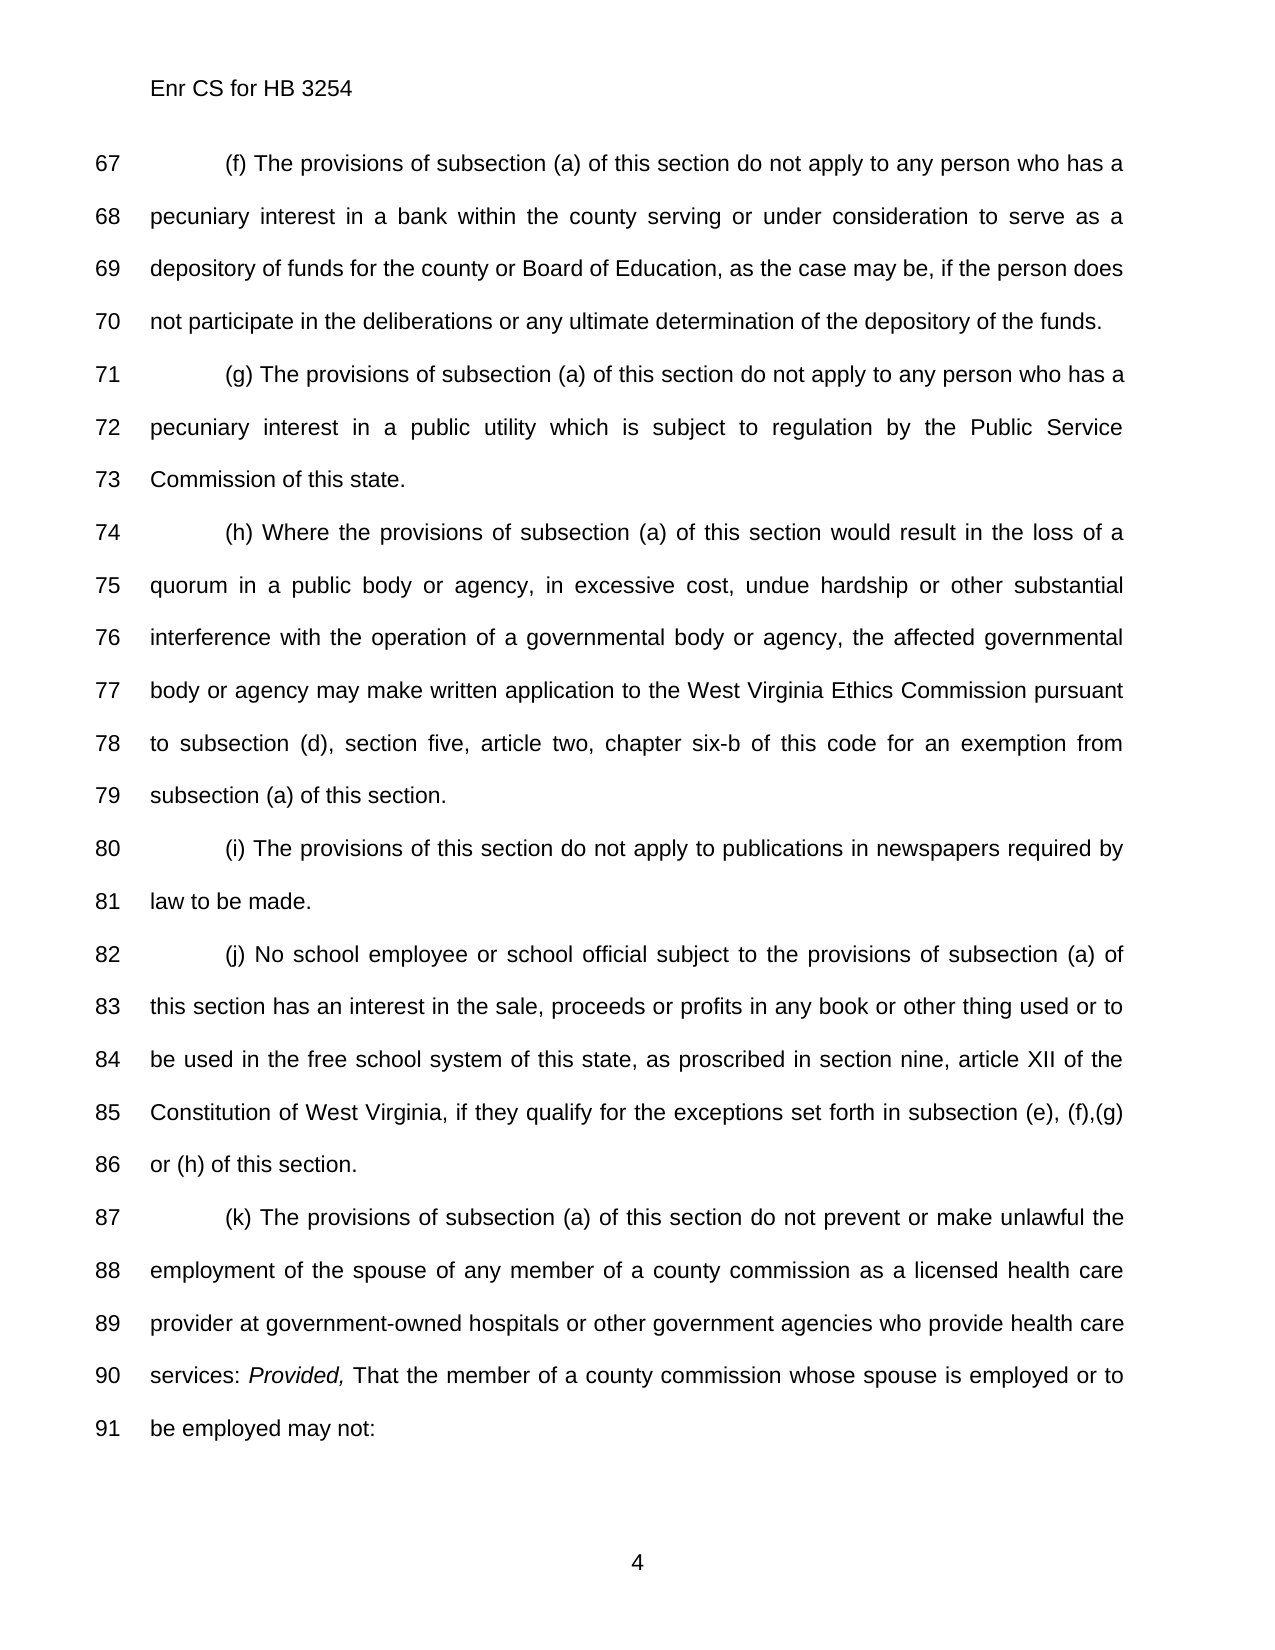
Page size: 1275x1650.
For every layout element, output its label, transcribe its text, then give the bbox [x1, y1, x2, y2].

text (f) The provisions of subsection (a) of this section do not apply to any person who has a pecuniary interest in a bank within the county serving or under consideration to serve as a depository of funds for the county or Board of Education, as the case may be, if the person does not participate in the deliberations or any ultimate determination of the depository of the funds. [150, 150, 1125, 334]
text (h) Where the provisions of subsection (a) of this section would result in the loss of a quorum in a public body or agency, in excessive cost, undue hardship or other substantial interference with the operation of a governmental body or agency, the affected governmental body or agency may make written application to the West Virginia Ethics Commission pursuant to subsection (d), section five, article two, chapter six-b of this code for an exemption from subsection (a) of this section. [150, 519, 1125, 809]
text (k) The provisions of subsection (a) of this section do not prevent or make unlawful the employment of the spouse of any member of a county commission as a licensed health care provider at government-owned hospitals or other government agencies who provide health care services: Provided, That the member of a county commission whose spouse is employed or to be employed may not: [150, 1204, 1125, 1441]
text (i) The provisions of this section do not apply to publications in newspapers required by law to be made. [150, 835, 1125, 914]
text (g) The provisions of subsection (a) of this section do not apply to any person who has a pecuniary interest in a public utility which is subject to regulation by the Public Service Commission of this state. [150, 361, 1125, 493]
text (j) No school employee or school official subject to the provisions of subsection (a) of this section has an interest in the sale, proceeds or profits in any book or other thing used or to be used in the free school system of this state, as proscribed in section nine, article XII of the Constitution of West Virginia, if they qualify for the exceptions set forth in subsection (e), (f),(g) or (h) of this section. [150, 941, 1125, 1178]
